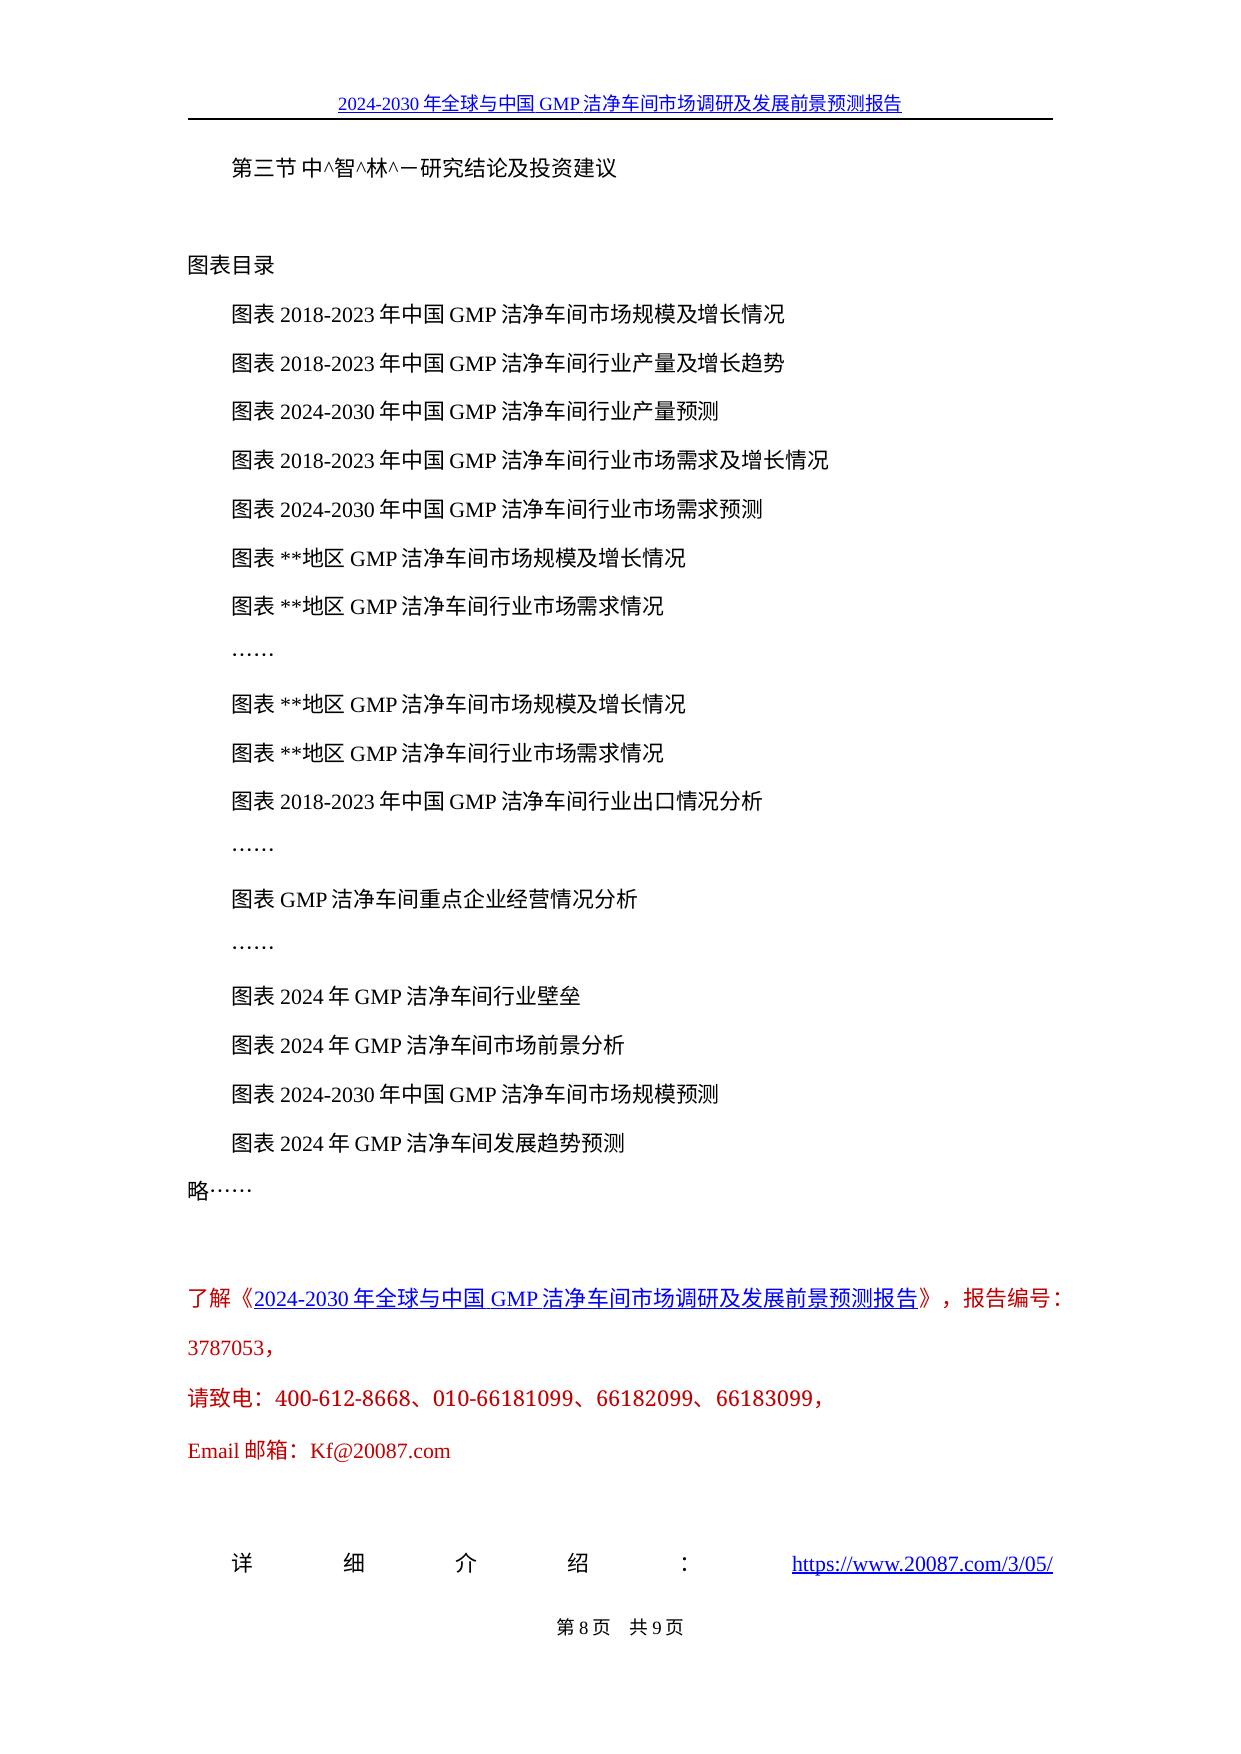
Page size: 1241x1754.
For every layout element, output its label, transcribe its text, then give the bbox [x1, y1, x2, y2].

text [187, 1545, 1053, 1578]
text Email邮箱：Kf@20087.com [187, 1432, 1053, 1465]
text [187, 150, 1053, 1206]
text 请致电：400-612-8668、010-66181099、66182099、66183099， [187, 1381, 1053, 1413]
text 了解《2024-2030年全球与中国GMP洁净车间市场调研及发展前景预测报告》，报告编号：3787053， [187, 1280, 1053, 1362]
